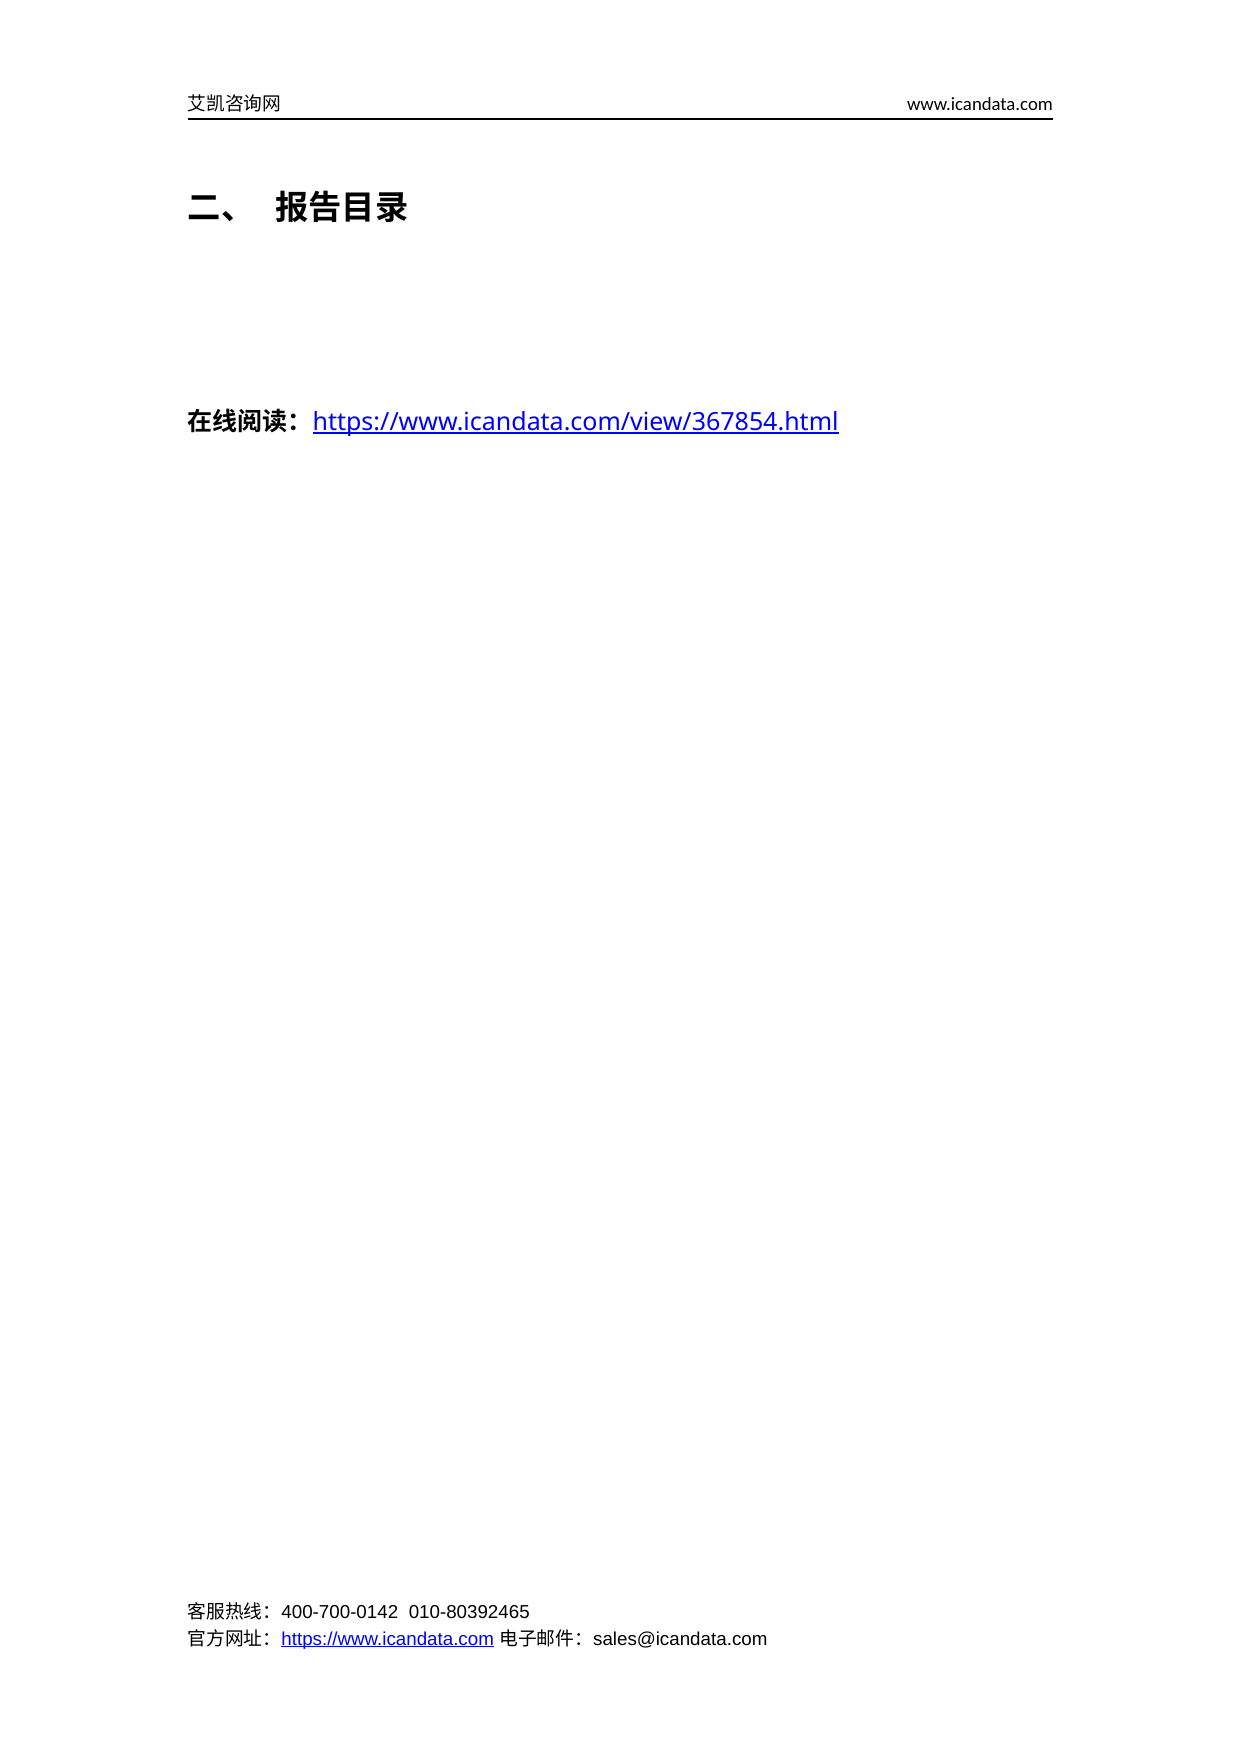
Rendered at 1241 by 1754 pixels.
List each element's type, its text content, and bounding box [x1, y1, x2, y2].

subtitle 报告目录 [187, 172, 1053, 237]
text 在线阅读：https://www.icandata.com/view/367854.html [187, 387, 1053, 452]
